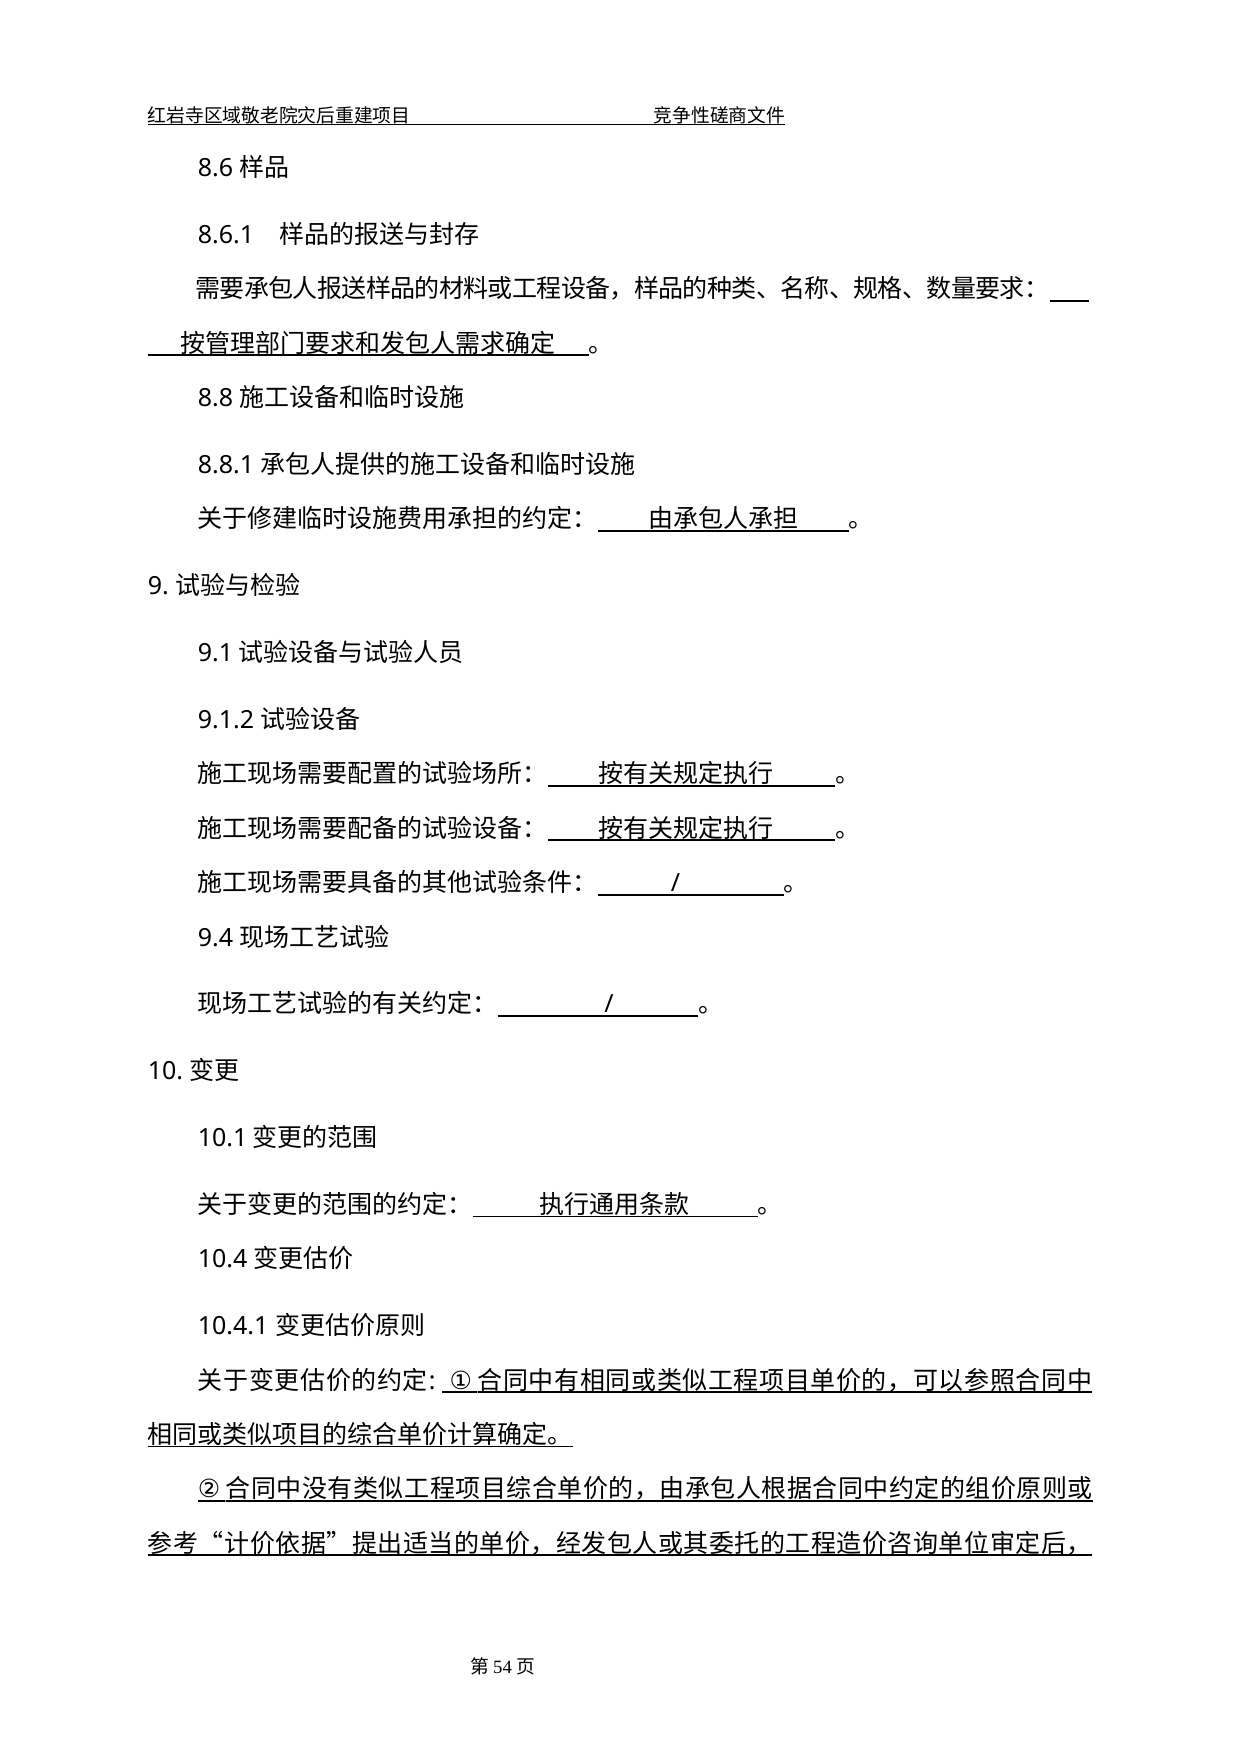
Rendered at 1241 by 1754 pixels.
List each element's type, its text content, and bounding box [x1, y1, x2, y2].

text 8.6 样品 [148, 148, 1093, 184]
text 施工现场需要具备的其他试验条件： / 。 [148, 863, 1093, 899]
text 关于修建临时设施费用承担的约定： 由承包人承担 。 [148, 499, 1093, 535]
text 关于变更的范围的约定： 执行通用条款 。 [148, 1184, 1093, 1221]
text 9.1.2 试验设备 [148, 699, 1093, 736]
text 8.6.1 样品的报送与封存 [148, 214, 1093, 251]
text 10. 变更 [148, 1051, 1093, 1087]
text 10.4.1 变更估价原则 [148, 1306, 1093, 1342]
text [148, 1469, 1093, 1559]
text 按管理部门要求和发包人需求确定 。 [148, 323, 1093, 359]
text 10.1变更的范围 [148, 1118, 1093, 1154]
text 需要承包人报送样品的材料或工程设备，样品的种类、名称、规格、数量要求： [148, 269, 1093, 305]
text 施工现场需要配置的试验场所： 按有关规定执行 。 [148, 754, 1093, 790]
text 8.8.1 承包人提供的施工设备和临时设施 [148, 444, 1093, 481]
text 现场工艺试验的有关约定： / 。 [148, 984, 1093, 1020]
text 10.4 变更估价 [148, 1239, 1093, 1275]
text 8.8 施工设备和临时设施 [148, 378, 1093, 414]
text 施工现场需要配备的试验设备： 按有关规定执行 。 [148, 808, 1093, 844]
text 关于变更估价的约定: ①合同中有相同或类似工程项目单价的，可以参照合同中相同或类似项目的综合单价计算确定。 [148, 1360, 1093, 1451]
text 9.4 现场工艺试验 [148, 917, 1093, 953]
text 9. 试验与检验 [148, 566, 1093, 602]
text 9.1试验设备与试验人员 [148, 633, 1093, 669]
